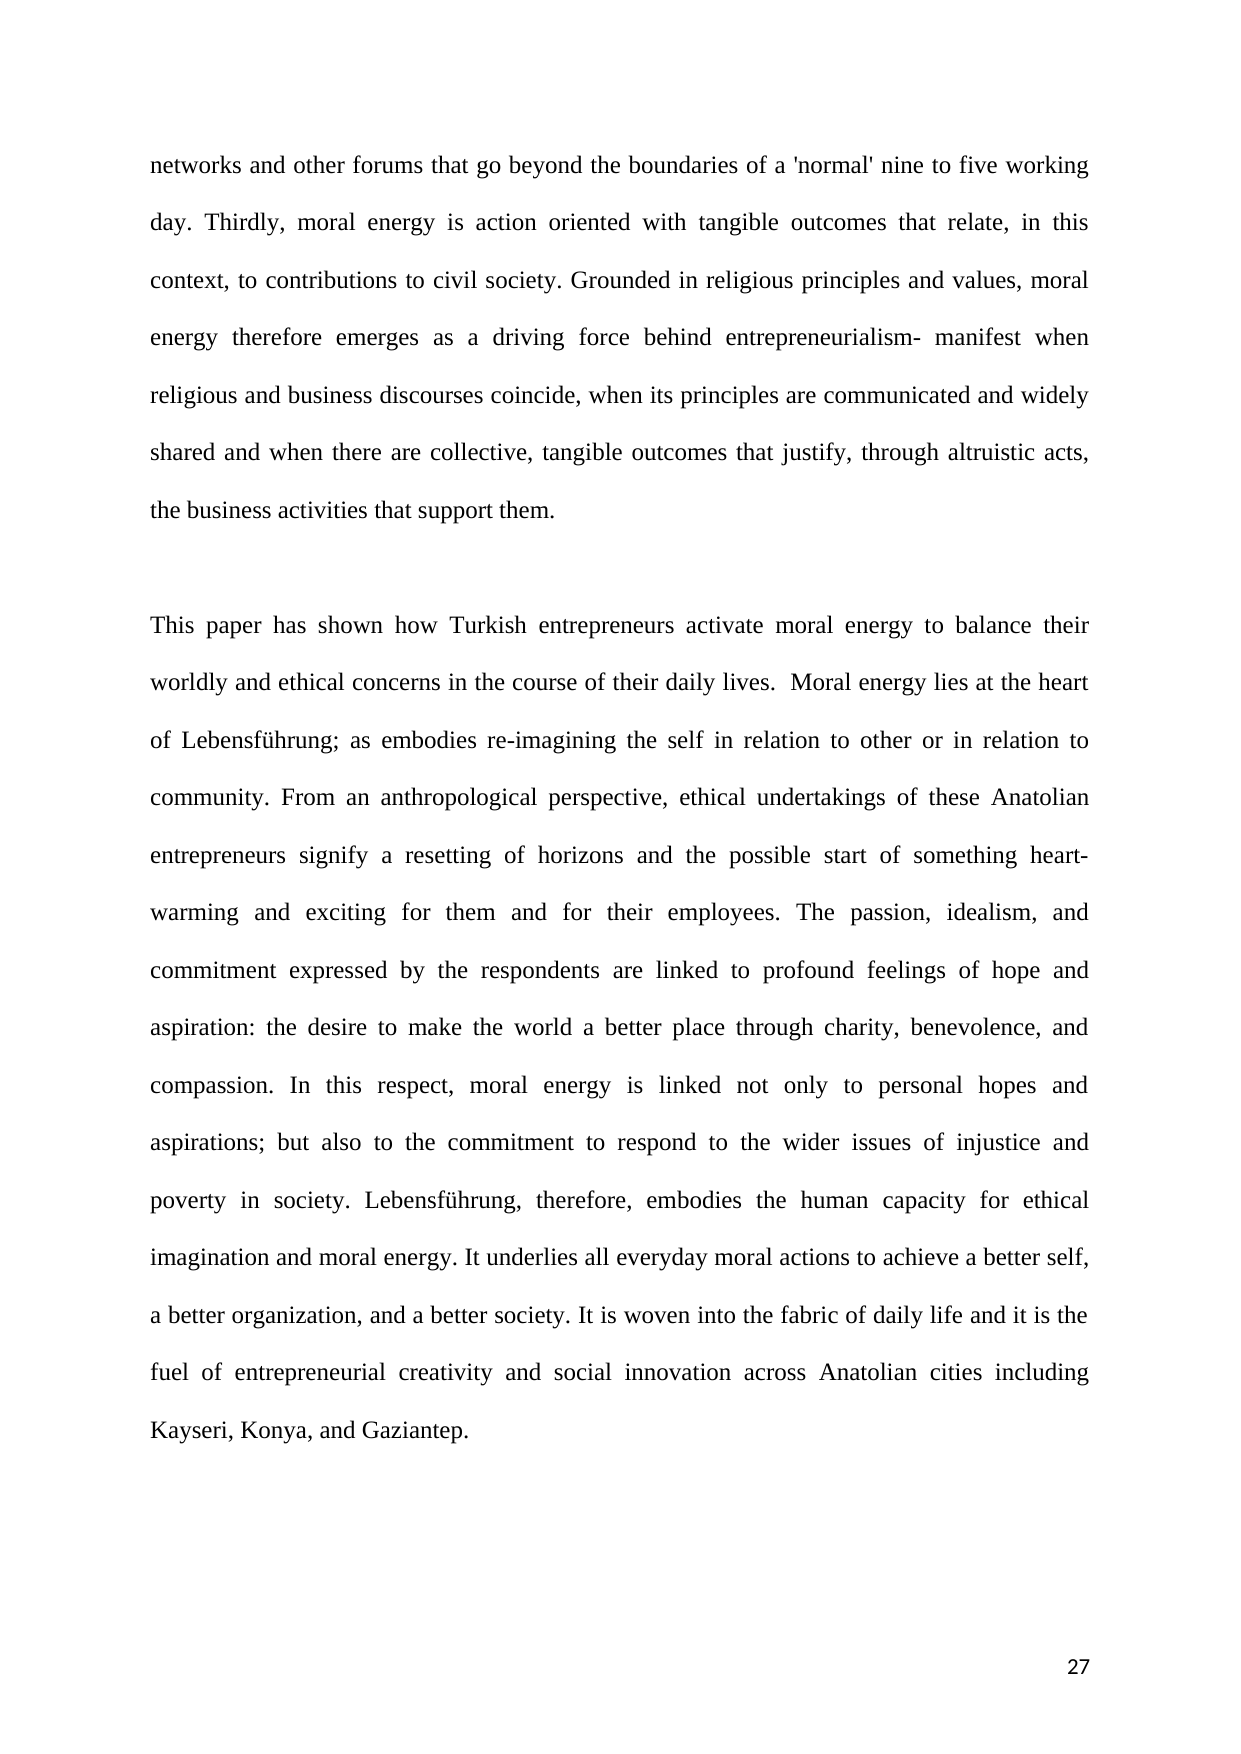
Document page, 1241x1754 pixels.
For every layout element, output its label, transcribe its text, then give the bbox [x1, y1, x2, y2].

text This paper has shown how Turkish entrepreneurs activate moral energy to balance their worldly and ethical concerns in the course of their daily lives. Moral energy lies at the heart of Lebensführung; as embodies re-imagining the self in relation to other or in relation to community. From an anthropological perspective, ethical undertakings of these Anatolian entrepreneurs signify a resetting of horizons and the possible start of something heart-warming and exciting for them and for their employees. The passion, idealism, and commitment expressed by the respondents are linked to profound feelings of hope and aspiration: the desire to make the world a better place through charity, benevolence, and compassion. In this respect, moral energy is linked not only to personal hopes and aspirations; but also to the commitment to respond to the wider issues of injustice and poverty in society. Lebensführung, therefore, embodies the human capacity for ethical imagination and moral energy. It underlies all everyday moral actions to achieve a better self, a better organization, and a better society. It is woven into the fabric of daily life and it is the fuel of entrepreneurial creativity and social innovation across Anatolian cities including Kayseri, Konya, and Gaziantep. [150, 610, 1090, 1444]
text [150, 150, 1090, 524]
